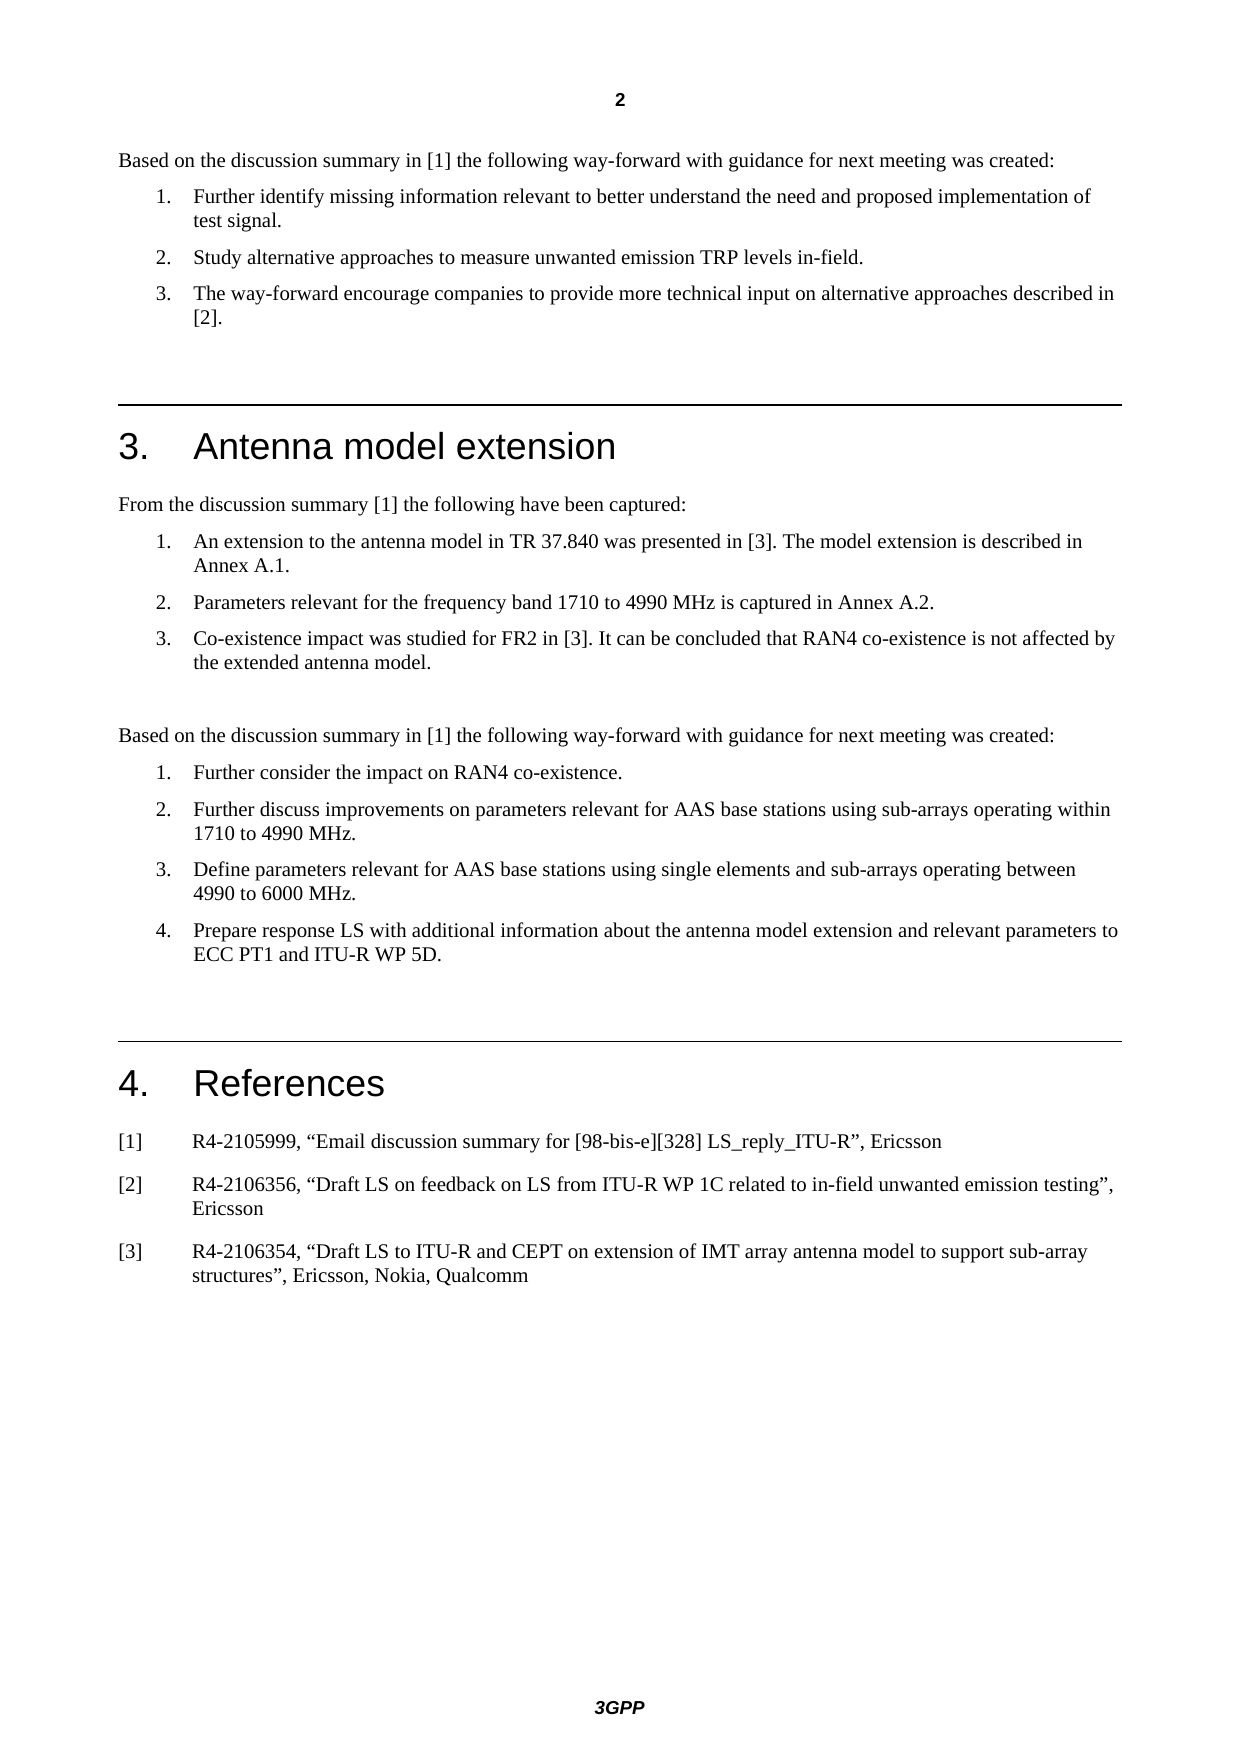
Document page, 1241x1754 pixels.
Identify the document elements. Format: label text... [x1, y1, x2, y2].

text Based on the discussion summary in [1] the following way-forward with guidance for next meeting was created: [118, 723, 1122, 747]
list Further discuss improvements on parameters relevant for AAS base stations using sub-arrays operating within 1710 to 4990 MHz. [156, 796, 1122, 844]
list Define parameters relevant for AAS base stations using single elements and sub-arrays operating between 4990 to 6000 MHz. [156, 857, 1122, 905]
text [2] R4-2106356, “Draft LS on feedback on LS from ITU-R WP 1C related to in-field unwanted emission testing”, Ericsson [118, 1172, 1122, 1220]
list An extension to the antenna model in TR 37.840 was presented in [3]. The model extension is described in Annex A.1. [156, 529, 1122, 577]
text Based on the discussion summary in [1] the following way-forward with guidance for next meeting was created: [118, 147, 1122, 172]
text [1] R4-2105999, “Email discussion summary for [98-bis-e][328] LS_reply_ITU-R”, Ericsson [118, 1129, 1122, 1153]
text [3] R4-2106354, “Draft LS to ITU-R and CEPT on extension of IMT array antenna model to support sub-array structures”, Ericsson, Nokia, Qualcomm [118, 1238, 1122, 1287]
subtitle References [118, 1061, 1093, 1104]
list Study alternative approaches to measure unwanted emission TRP levels in-field. [156, 245, 1122, 269]
list Co-existence impact was studied for FR2 in [3]. It can be concluded that RAN4 co-existence is not affected by the extended antenna model. [156, 626, 1122, 674]
list The way-forward encourage companies to provide more technical input on alternative approaches described in [2]. [156, 281, 1122, 329]
list Parameters relevant for the frequency band 1710 to 4990 MHz is captured in Annex A.2. [156, 589, 1122, 614]
list Further consider the impact on RAN4 co-existence. [156, 760, 1122, 784]
list Further identify missing information relevant to better understand the need and proposed implementation of test signal. [156, 184, 1122, 232]
subtitle Antenna model extension [118, 424, 1093, 467]
list Prepare response LS with additional information about the antenna model extension and relevant parameters to ECC PT1 and ITU-R WP 5D. [156, 918, 1122, 966]
text From the discussion summary [1] the following have been captured: [118, 492, 1122, 516]
